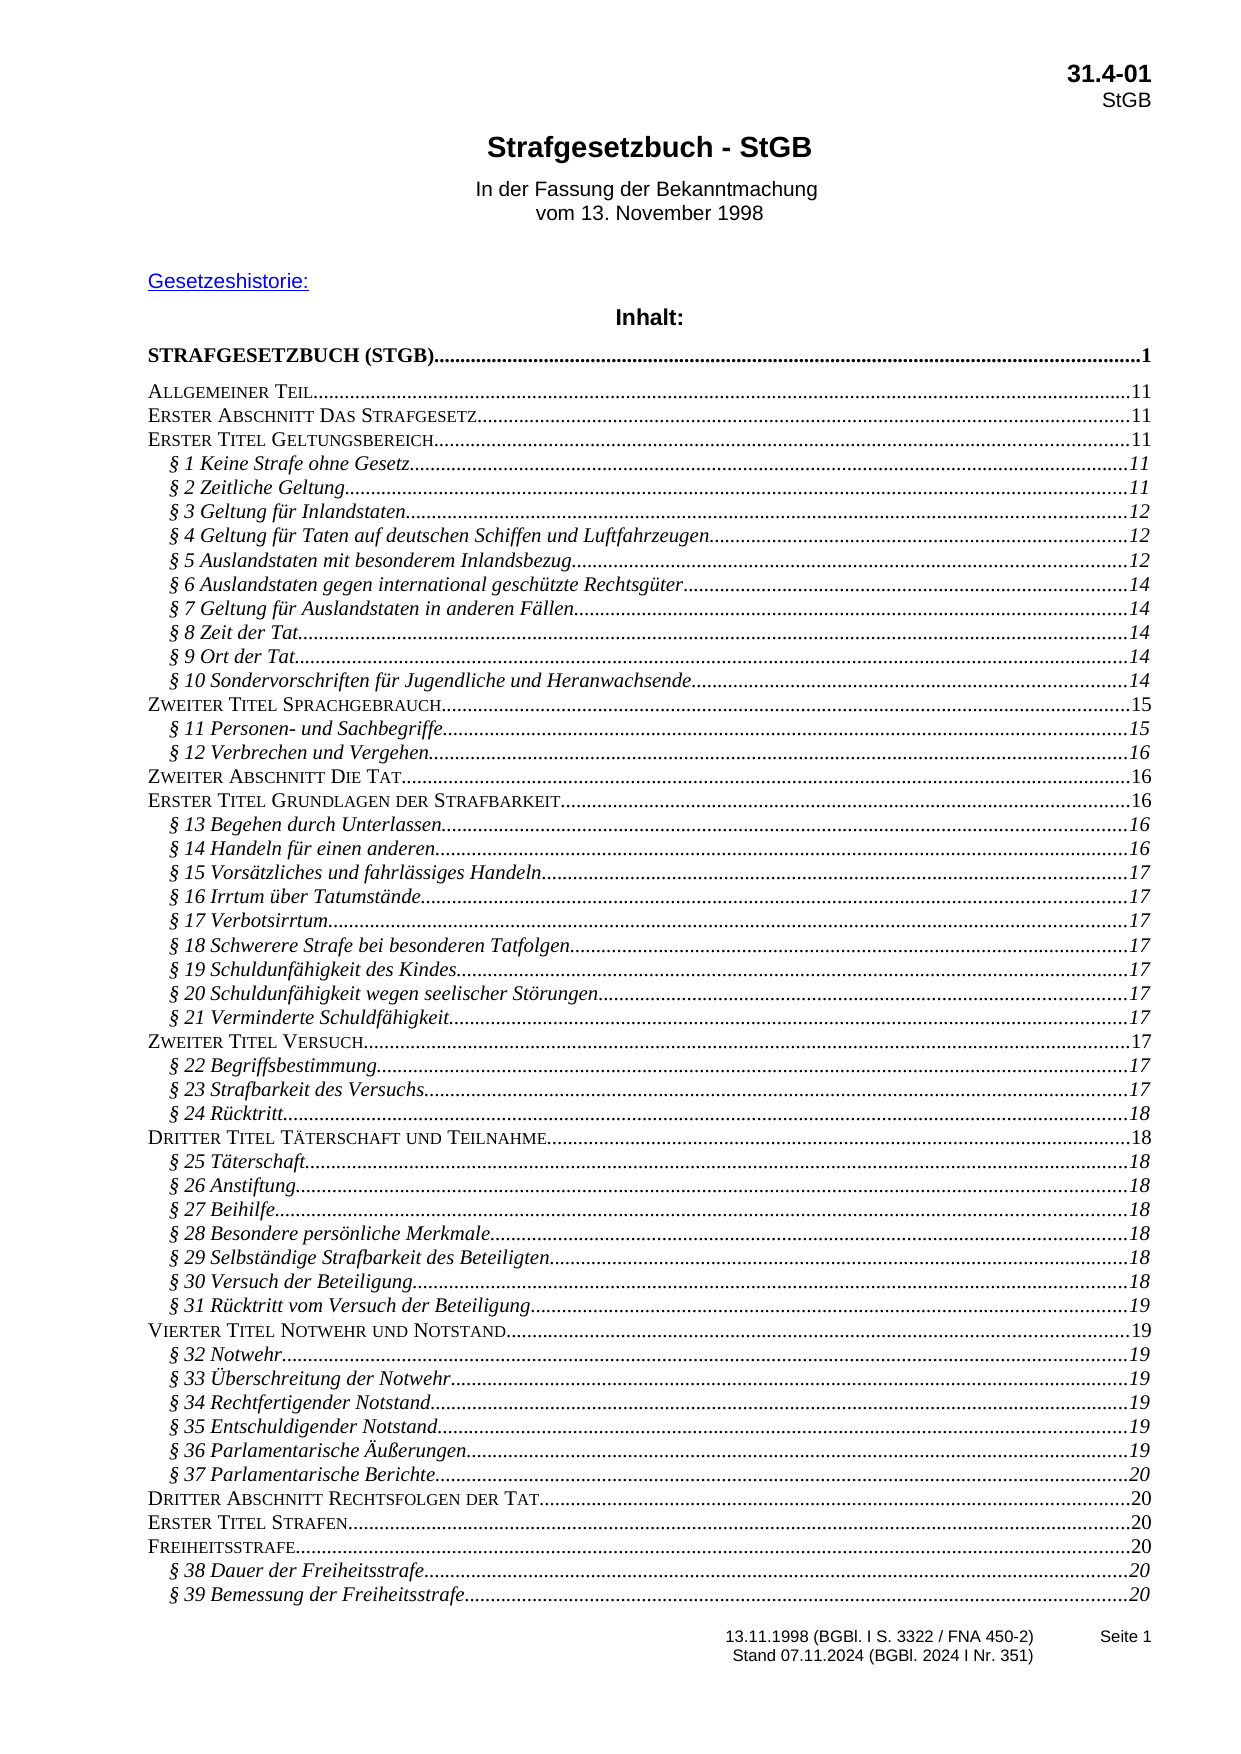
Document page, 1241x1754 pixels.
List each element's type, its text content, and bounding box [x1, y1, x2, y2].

text § 5 Auslandstaten mit besonderem Inlandsbezug 12 [168, 547, 1152, 572]
text Inhalt: [148, 304, 1152, 330]
text § 17 Verbotsirrtum 17 [168, 908, 1152, 932]
text Erster Titel Grundlagen der Strafbarkeit 16 [148, 788, 1152, 812]
text § 37 Parlamentarische Berichte 20 [168, 1462, 1152, 1486]
text Erster Titel Geltungsbereich 11 [148, 427, 1152, 451]
text § 28 Besondere persönliche Merkmale 18 [168, 1221, 1152, 1245]
text Zweiter Titel Sprachgebrauch 15 [148, 692, 1152, 716]
text § 3 Geltung für Inlandstaten 12 [168, 499, 1152, 523]
text § 23 Strafbarkeit des Versuchs 17 [168, 1077, 1152, 1101]
text § 7 Geltung für Auslandstaten in anderen Fällen 14 [168, 596, 1152, 620]
text Strafgesetzbuch (StGB) 1 [148, 342, 1152, 367]
text § 19 Schuldunfähigkeit des Kindes 17 [168, 957, 1152, 981]
text § 8 Zeit der Tat 14 [168, 620, 1152, 644]
text § 31 Rücktritt vom Versuch der Beteiligung 19 [168, 1293, 1152, 1317]
text Erster Abschnitt Das Strafgesetz 11 [148, 403, 1152, 427]
text § 22 Begriffsbestimmung 17 [168, 1053, 1152, 1077]
text Dritter Titel Täterschaft und Teilnahme 18 [148, 1125, 1152, 1149]
text § 29 Selbständige Strafbarkeit des Beteiligten 18 [168, 1245, 1152, 1269]
text § 36 Parlamentarische Äußerungen 19 [168, 1438, 1152, 1462]
text § 30 Versuch der Beteiligung 18 [168, 1269, 1152, 1293]
text § 2 Zeitliche Geltung 11 [168, 475, 1152, 499]
text § 27 Beihilfe 18 [168, 1197, 1152, 1221]
text § 6 Auslandstaten gegen international geschützte Rechtsgüter 14 [168, 572, 1152, 596]
text Freiheitsstrafe 20 [148, 1534, 1152, 1558]
text Dritter Abschnitt Rechtsfolgen der Tat 20 [148, 1486, 1152, 1510]
text § 24 Rücktritt 18 [168, 1101, 1152, 1125]
text Gesetzeshistorie: [148, 269, 1152, 293]
text § 38 Dauer der Freiheitsstrafe 20 [168, 1558, 1152, 1582]
text § 16 Irrtum über Tatumstände 17 [168, 884, 1152, 908]
text § 20 Schuldunfähigkeit wegen seelischer Störungen 17 [168, 981, 1152, 1005]
text Zweiter Abschnitt Die Tat 16 [148, 764, 1152, 788]
text § 9 Ort der Tat 14 [168, 644, 1152, 668]
text Zweiter Titel Versuch 17 [148, 1029, 1152, 1053]
text § 14 Handeln für einen anderen 16 [168, 836, 1152, 860]
text Vierter Titel Notwehr und Notstand 19 [148, 1317, 1152, 1342]
text § 13 Begehen durch Unterlassen 16 [168, 812, 1152, 836]
text § 25 Täterschaft 18 [168, 1149, 1152, 1173]
text § 4 Geltung für Taten auf deutschen Schiffen und Luftfahrzeugen 12 [168, 523, 1152, 547]
text § 39 Bemessung der Freiheitsstrafe 20 [168, 1582, 1152, 1606]
text § 12 Verbrechen und Vergehen 16 [168, 740, 1152, 764]
text Allgemeiner Teil 11 [148, 379, 1152, 403]
text § 10 Sondervorschriften für Jugendliche und Heranwachsende 14 [168, 668, 1152, 692]
text § 15 Vorsätzliches und fahrlässiges Handeln 17 [168, 860, 1152, 884]
text § 34 Rechtfertigender Notstand 19 [168, 1390, 1152, 1414]
text In der Fassung der Bekanntmachung vom 13. November 1998 [148, 177, 1152, 224]
text Erster Titel Strafen 20 [148, 1510, 1152, 1534]
text § 32 Notwehr 19 [168, 1342, 1152, 1366]
text § 18 Schwerere Strafe bei besonderen Tatfolgen 17 [168, 932, 1152, 957]
text § 33 Überschreitung der Notwehr 19 [168, 1366, 1152, 1390]
text § 1 Keine Strafe ohne Gesetz 11 [168, 451, 1152, 475]
text § 11 Personen- und Sachbegriffe 15 [168, 716, 1152, 740]
text § 26 Anstiftung 18 [168, 1173, 1152, 1197]
text § 21 Verminderte Schuldfähigkeit 17 [168, 1005, 1152, 1029]
subtitle Strafgesetzbuch - StGB [148, 131, 1152, 164]
text § 35 Entschuldigender Notstand 19 [168, 1414, 1152, 1438]
